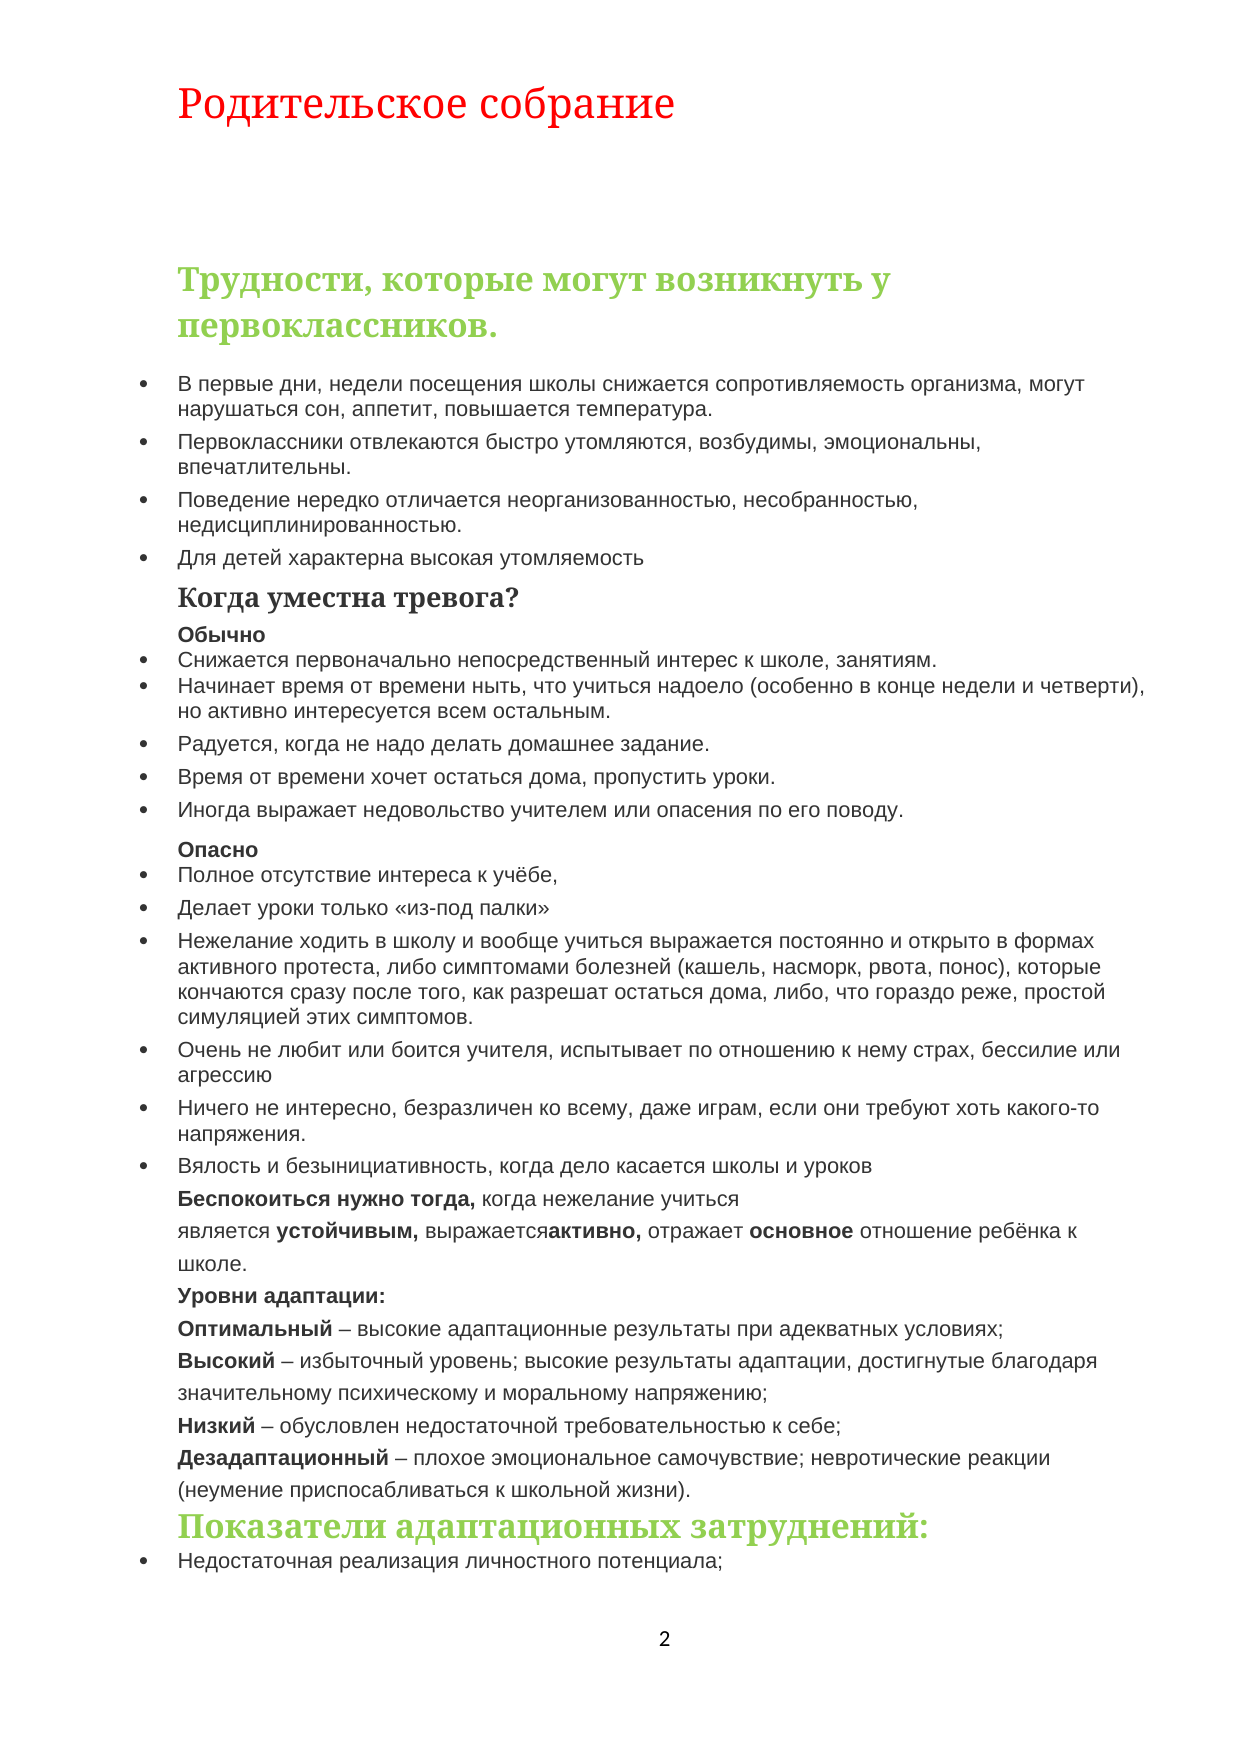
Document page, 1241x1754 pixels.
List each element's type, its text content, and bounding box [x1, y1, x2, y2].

list Полное отсутствие интереса к учёбе, [140, 862, 1152, 887]
list Нежелание ходить в школу и вообще учиться выражается постоянно и открыто в формах активного протеста, либо симптомами болезней (кашель, насморк, рвота, понос), которые кончаются сразу после того, как разрешат остаться дома, либо, что гораздо реже, простой симуляцией этих симптомов. [140, 928, 1152, 1029]
list Ничего не интересно, безразличен ко всему, даже играм, если они требуют хоть какого-то напряжения. [140, 1095, 1152, 1146]
list Недостаточная реализация личностного потенциала; [140, 1548, 1152, 1573]
list Для детей характерна высокая утомляемость [140, 545, 1152, 570]
list Делает уроки только «из-под палки» [140, 895, 1152, 921]
list Иногда выражает недовольство учителем или опасения по его поводу. [140, 797, 1152, 822]
text Показатели адаптационных затруднений: [177, 1503, 1152, 1548]
text Когда уместна тревога? [177, 578, 1152, 615]
list Очень не любит или боится учителя, испытывает по отношению к нему страх, бессилие или агрессию [140, 1037, 1152, 1087]
list Снижается первоначально непосредственный интерес к школе, занятиям. [140, 647, 1152, 673]
list Первоклассники отвлекаются быстро утомляются, возбудимы, эмоциональны, впечатлительны. [140, 429, 1152, 479]
list Радуется, когда не надо делать домашнее задание. [140, 731, 1152, 756]
list Поведение нередко отличается неорганизованностью, несобранностью, недисциплинированностью. [140, 487, 1152, 537]
list В первые дни, недели посещения школы снижается сопротивляемость организма, могут нарушаться сон, аппетит, повышается температура. [140, 370, 1152, 421]
list Начинает время от времени ныть, что учиться надоело (особенно в конце недели и четверти), но активно интересуется всем остальным. [140, 673, 1152, 723]
text Опасно [177, 830, 1152, 862]
text Обычно [177, 615, 1152, 647]
list Вялость и безынициативность, когда дело касается школы и уроков [140, 1153, 1152, 1179]
text Трудности, которые могут возникнуть у первоклассников. [177, 256, 1152, 347]
list Время от времени хочет остаться дома, пропустить уроки. [140, 764, 1152, 789]
text Беспокоиться нужно тогда, когда нежелание учиться является устойчивым, выражаетсяактивно, отражает основное отношение ребёнка к школе. Уровни адаптации: Оптимальный – высокие адаптационные результаты при адекватных условиях; Высокий – избыточный уровень; высокие результаты адаптации, достигнутые благодаря значительному психическому и моральному напряжению; Низкий – обусловлен недостаточной требовательностью к себе; Дезадаптационный – плохое эмоциональное самочувствие; невротические реакции (неумение приспосабливаться к школьной жизни). [177, 1179, 1152, 1503]
